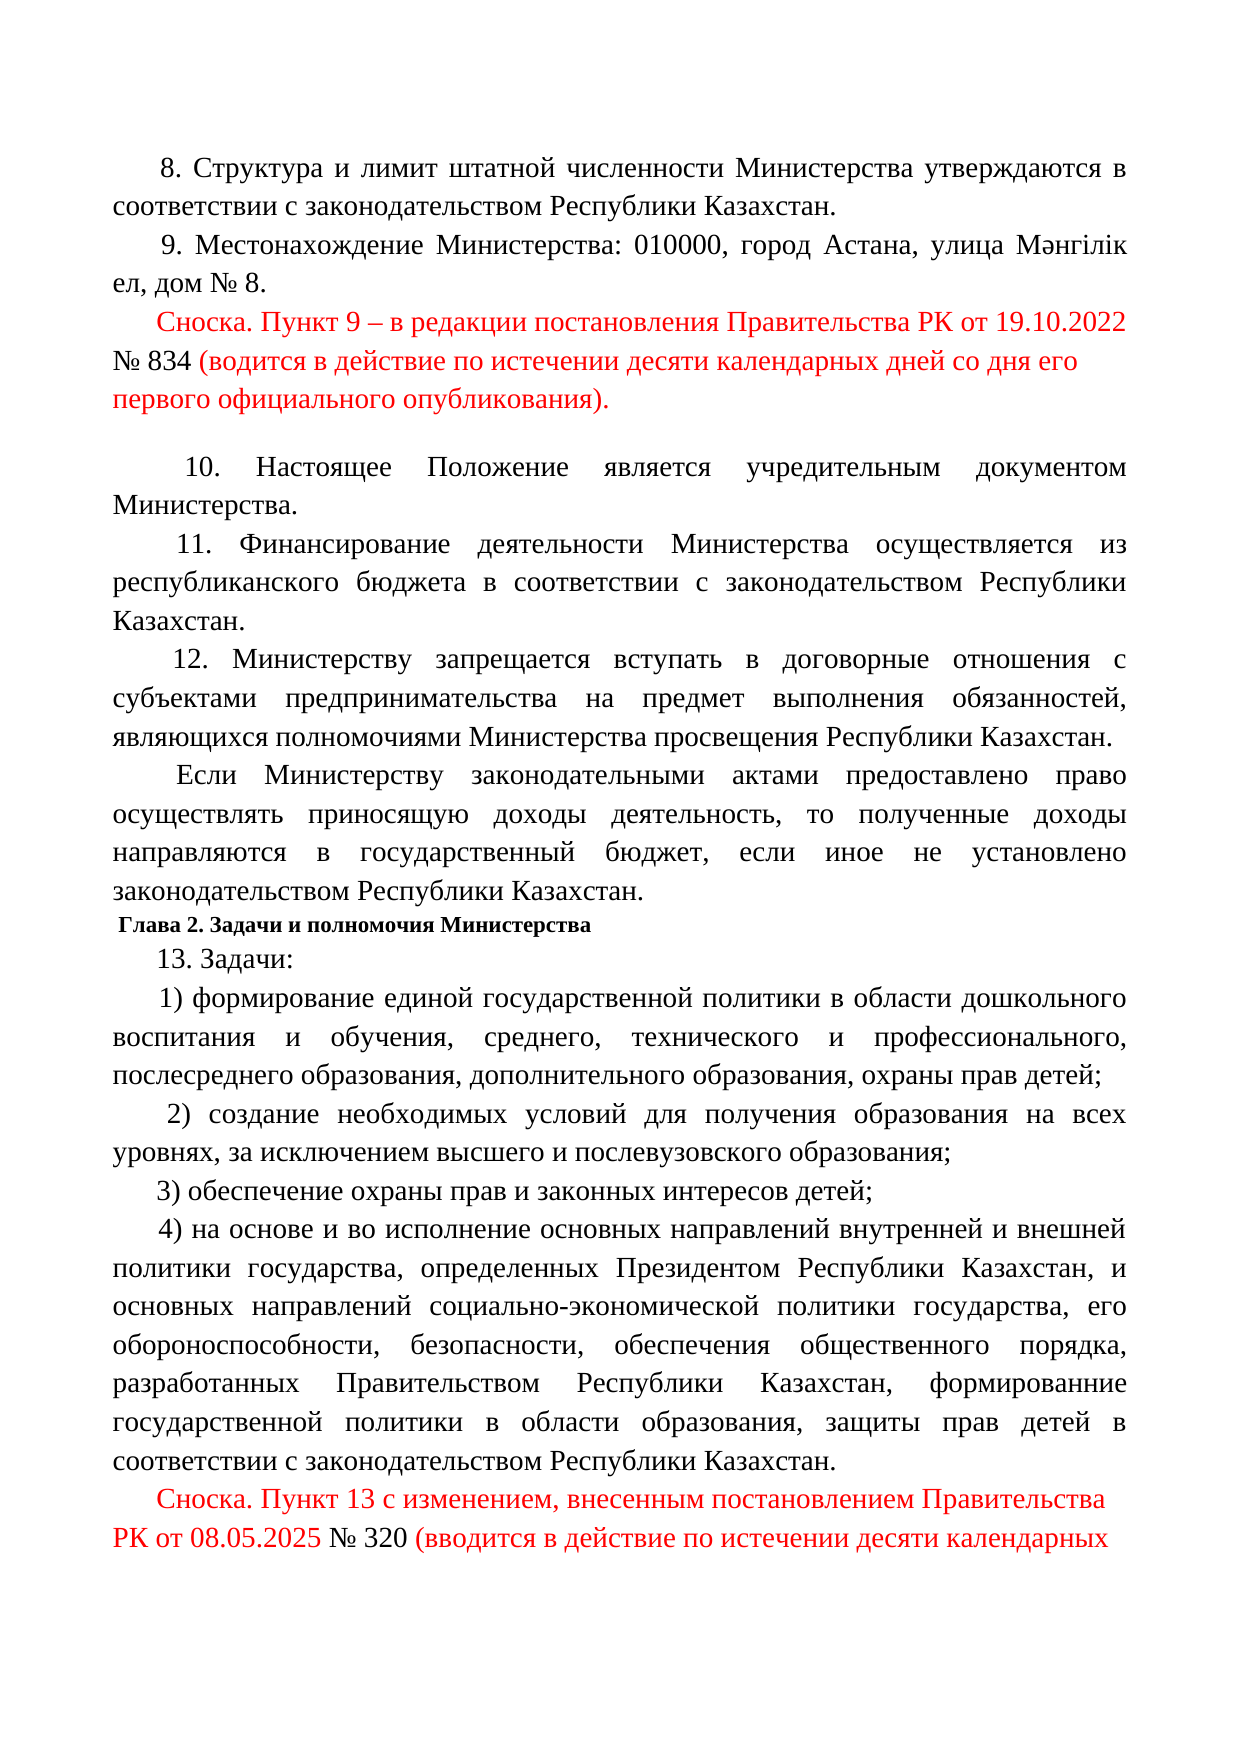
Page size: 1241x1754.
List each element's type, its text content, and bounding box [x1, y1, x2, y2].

text 10. Настоящее Положение является учредительным документом Министерства. [112, 449, 1128, 521]
text Если Министерству законодательными актами предоставлено право осуществлять приносящую доходы деятельность, то полученные доходы направляются в государственный бюджет, если иное не установлено законодательством Республики Казахстан. [112, 757, 1128, 906]
text 13. Задачи: [112, 942, 1128, 975]
text 4) на основе и во исполнение основных направлений внутренней и внешней политики государства, определенных Президентом Республики Казахстан, и основных направлений социально-экономической политики государства, его обороноспособности, безопасности, обеспечения общественного порядка, разработанных Правительством Республики Казахстан, формированние государственной политики в области образования, защиты прав детей в соответствии с законодательством Республики Казахстан. [112, 1211, 1128, 1476]
text Глава 2. Задачи и полномочия Министерства [112, 911, 1128, 938]
text 12. Министерству запрещается вступать в договорные отношения с субъектами предпринимательства на предмет выполнения обязанностей, являющихся полномочиями Министерства просвещения Республики Казахстан. [112, 642, 1128, 752]
text 1) формирование единой государственной политики в области дошкольного воспитания и обучения, среднего, технического и профессионального, послесреднего образования, дополнительного образования, охраны прав детей; [112, 980, 1128, 1091]
text 3) обеспечение охраны прав и законных интересов детей; [112, 1173, 1128, 1206]
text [112, 1481, 1128, 1553]
text 8. Структура и лимит штатной численности Министерства утверждаются в соответствии с законодательством Республики Казахстан. [112, 150, 1128, 222]
text Сноска. Пункт 9 – в редакции постановления Правительства РК от 19.10.2022 № 834 (водится в действие по истечении десяти календарных дней со дня его первого официального опубликования). [112, 304, 1128, 445]
text 9. Местонахождение Министерства: 010000, город Астана, улица Мәнгілік ел, дом № 8. [112, 227, 1128, 299]
text 2) создание необходимых условий для получения образования на всех уровнях, за исключением высшего и послевузовского образования; [112, 1096, 1128, 1168]
text 11. Финансирование деятельности Министерства осуществляется из республиканского бюджета в соответствии с законодательством Республики Казахстан. [112, 526, 1128, 637]
